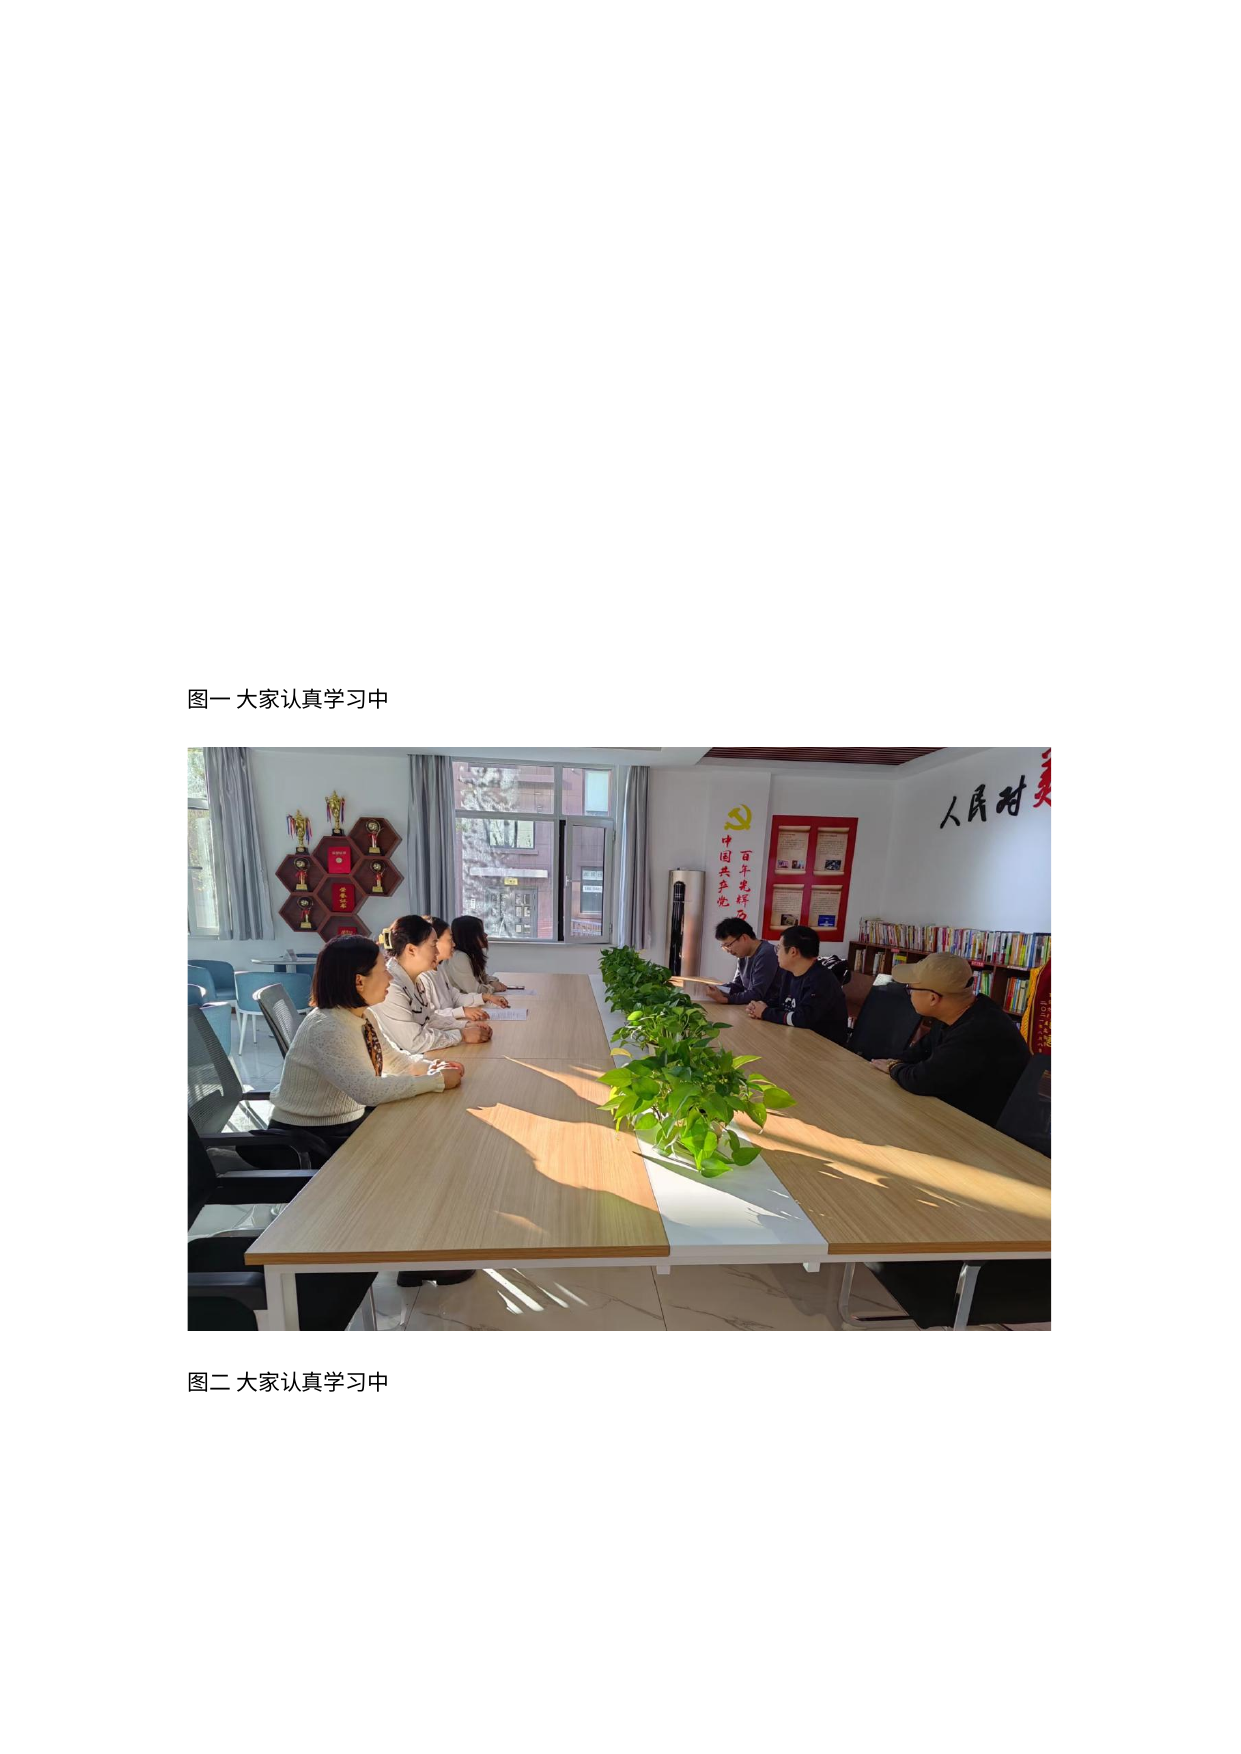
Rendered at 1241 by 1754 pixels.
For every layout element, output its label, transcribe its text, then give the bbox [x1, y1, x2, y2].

picture [187, 747, 1052, 1331]
text 图二 大家认真学习中 [187, 1364, 1053, 1397]
text 图一 大家认真学习中 [187, 682, 1053, 714]
